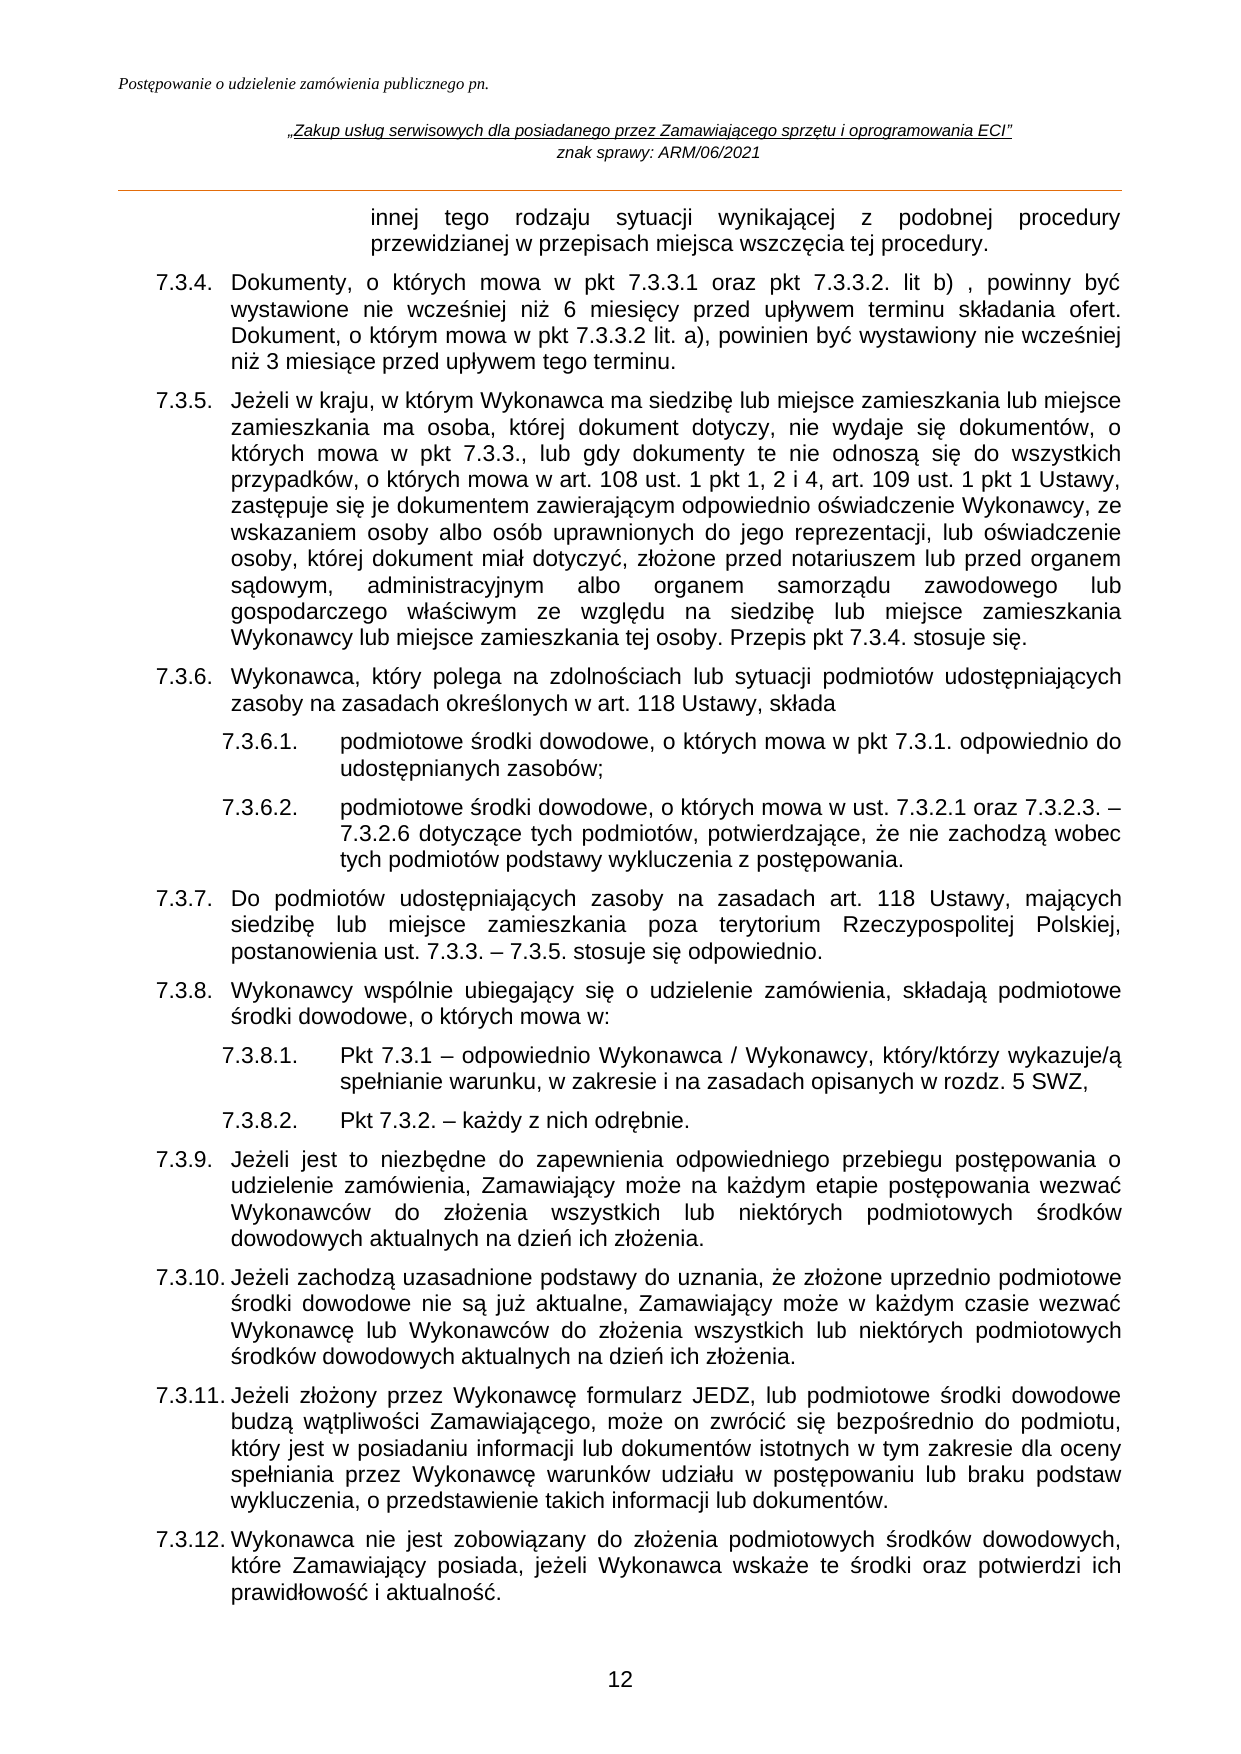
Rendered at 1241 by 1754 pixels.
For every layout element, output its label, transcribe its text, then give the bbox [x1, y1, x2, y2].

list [333, 204, 1121, 257]
subtitle Jeżeli zachodzą uzasadnione podstawy do uznania, że złożone uprzednio podmiotowe środki dowodowe nie są już aktualne, Zamawiający może w każdym czasie wezwać Wykonawcę lub Wykonawców do złożenia wszystkich lub niektórych podmiotowych środków dowodowych aktualnych na dzień ich złożenia. [156, 1264, 1122, 1369]
subtitle Jeżeli jest to niezbędne do zapewnienia odpowiedniego przebiegu postępowania o udzielenie zamówienia, Zamawiający może na każdym etapie postępowania wezwać Wykonawców do złożenia wszystkich lub niektórych podmiotowych środków dowodowych aktualnych na dzień ich złożenia. [156, 1146, 1122, 1251]
subtitle Dokumenty, o których mowa w pkt 7.3.3.1 oraz pkt 7.3.3.2. lit b) , powinny być wystawione nie wcześniej niż 6 miesięcy przed upływem terminu składania ofert. Dokument, o którym mowa w pkt 7.3.3.2 lit. a), powinien być wystawiony nie wcześniej niż 3 miesiące przed upływem tego terminu. [156, 269, 1122, 374]
subtitle podmiotowe środki dowodowe, o których mowa w ust. 7.3.2.1 oraz 7.3.2.3. – 7.3.2.6 dotyczące tych podmiotów, potwierdzające, że nie zachodzą wobec tych podmiotów podstawy wykluczenia z postępowania. [222, 793, 1122, 873]
subtitle podmiotowe środki dowodowe, o których mowa w pkt 7.3.1. odpowiednio do udostępnianych zasobów; [222, 728, 1122, 781]
subtitle Wykonawca nie jest zobowiązany do złożenia podmiotowych środków dowodowych, które Zamawiający posiada, jeżeli Wykonawca wskaże te środki oraz potwierdzi ich prawidłowość i aktualność. [156, 1526, 1122, 1605]
subtitle Wykonawcy wspólnie ubiegający się o udzielenie zamówienia, składają podmiotowe środki dowodowe, o których mowa w: [156, 977, 1122, 1029]
subtitle Wykonawca, który polega na zdolnościach lub sytuacji podmiotów udostępniających zasoby na zasadach określonych w art. 118 Ustawy, składa [156, 663, 1122, 716]
subtitle Pkt 7.3.2. – każdy z nich odrębnie. [222, 1107, 1122, 1133]
subtitle Do podmiotów udostępniających zasoby na zasadach art. 118 Ustawy, mających siedzibę lub miejsce zamieszkania poza terytorium Rzeczypospolitej Polskiej, postanowienia ust. 7.3.3. – 7.3.5. stosuje się odpowiednio. [156, 885, 1122, 964]
subtitle Pkt 7.3.1 – odpowiednio Wykonawca / Wykonawcy, który/którzy wykazuje/ą spełnianie warunku, w zakresie i na zasadach opisanych w rozdz. 5 SWZ, [222, 1042, 1122, 1094]
subtitle Jeżeli w kraju, w którym Wykonawca ma siedzibę lub miejsce zamieszkania lub miejsce zamieszkania ma osoba, której dokument dotyczy, nie wydaje się dokumentów, o których mowa w pkt 7.3.3., lub gdy dokumenty te nie odnoszą się do wszystkich przypadków, o których mowa w art. 108 ust. 1 pkt 1, 2 i 4, art. 109 ust. 1 pkt 1 Ustawy, zastępuje się je dokumentem zawierającym odpowiednio oświadczenie Wykonawcy, ze wskazaniem osoby albo osób uprawnionych do jego reprezentacji, lub oświadczenie osoby, której dokument miał dotyczyć, złożone przed notariuszem lub przed organem sądowym, administracyjnym albo organem samorządu zawodowego lub gospodarczego właściwym ze względu na siedzibę lub miejsce zamieszkania Wykonawcy lub miejsce zamieszkania tej osoby. Przepis pkt 7.3.4. stosuje się. [156, 387, 1122, 651]
subtitle Jeżeli złożony przez Wykonawcę formularz JEDZ, lub podmiotowe środki dowodowe budzą wątpliwości Zamawiającego, może on zwrócić się bezpośrednio do podmiotu, który jest w posiadaniu informacji lub dokumentów istotnych w tym zakresie dla oceny spełniania przez Wykonawcę warunków udziału w postępowaniu lub braku podstaw wykluczenia, o przedstawienie takich informacji lub dokumentów. [156, 1382, 1122, 1513]
